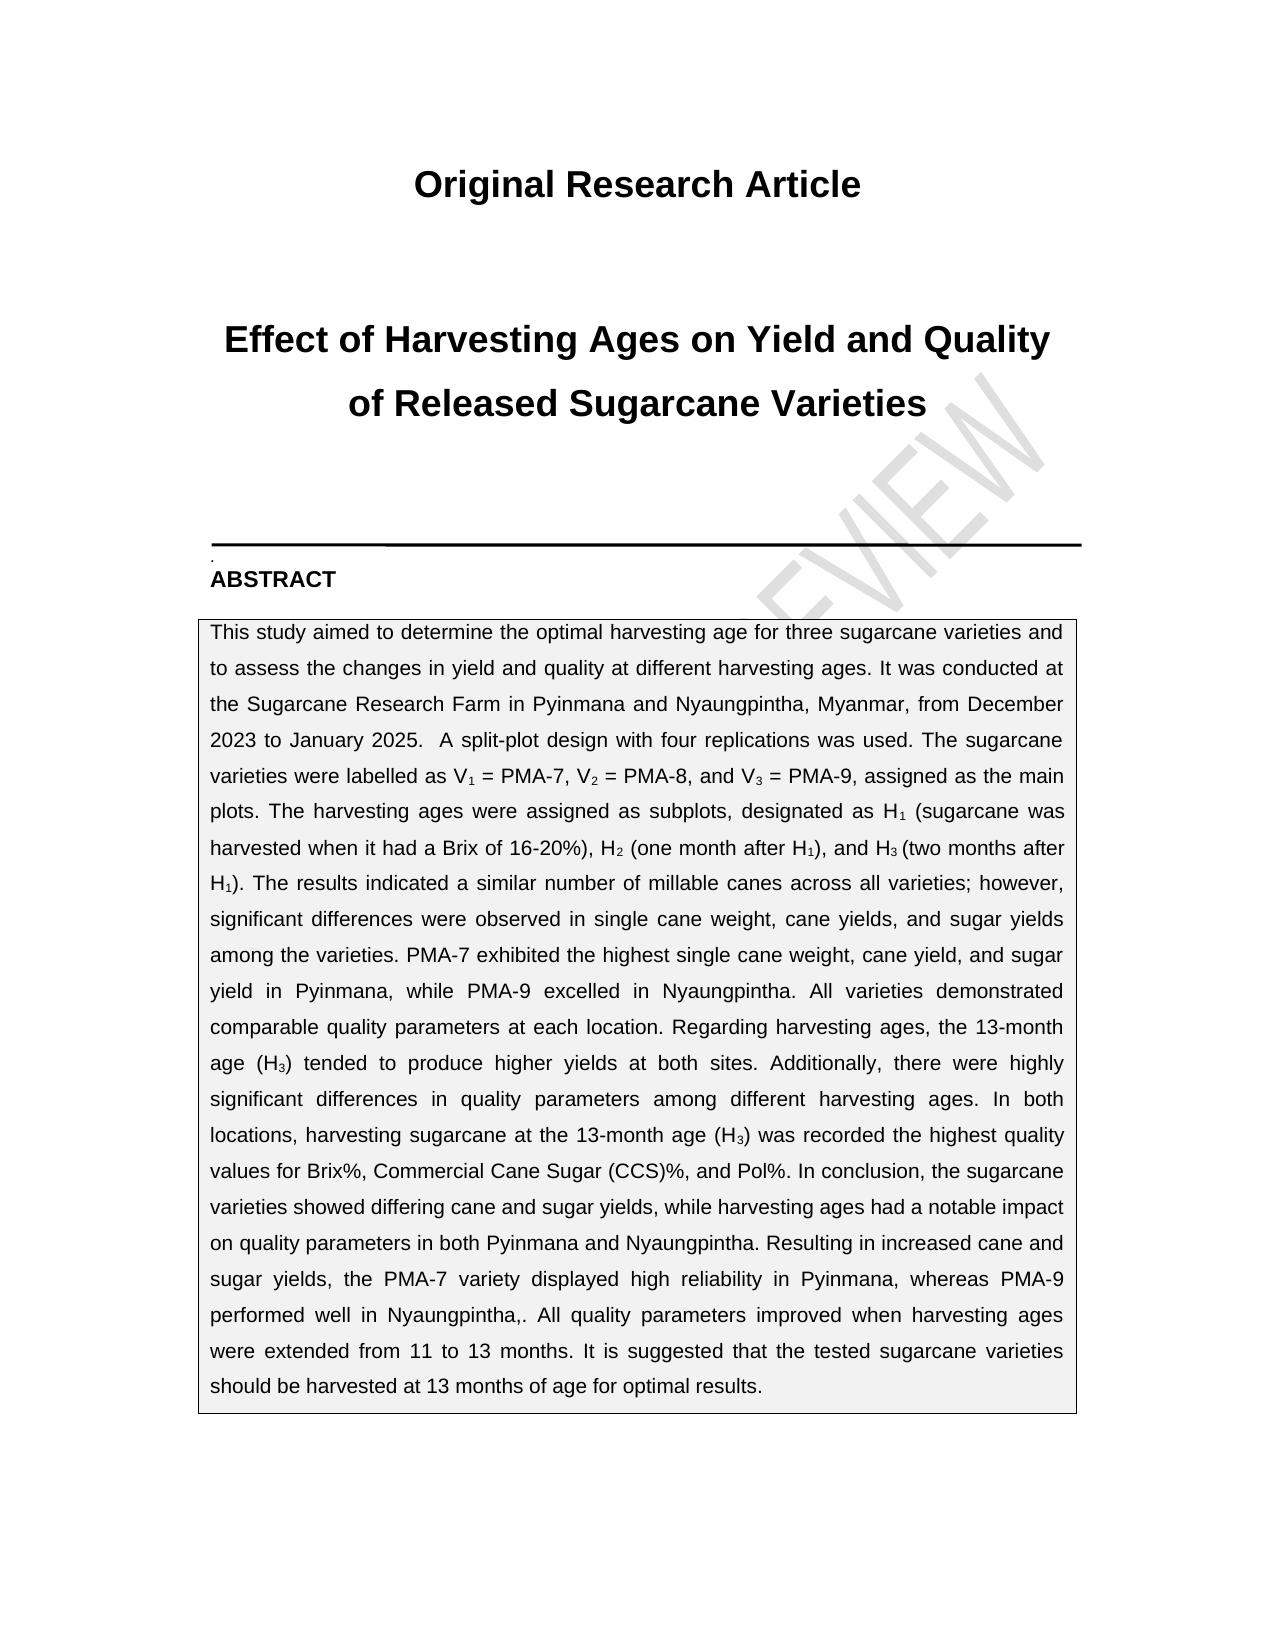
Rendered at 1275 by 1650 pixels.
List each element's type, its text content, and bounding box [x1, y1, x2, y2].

text Original Research Article [210, 162, 1065, 206]
text . [210, 543, 1065, 566]
table_header This study aimed to determine the optimal harvesting age for three sugarcane varieties and to assess the changes in yield and quality at different harvesting ages. It was conducted at the Sugarcane Research Farm in Pyinmana and Nyaungpintha, Myanmar, from December 2023 to January 2025. A split-plot design with four replications was used. The sugarcane varieties were labelled as V1 = PMA-7, V2 = PMA-8, and V3 = PMA-9, assigned as the main plots. The harvesting ages were assigned as subplots, designated as H1 (sugarcane was harvested when it had a Brix of 16-20%), H2 (one month after H1), and H3 (two months after H1). The results indicated a similar number of millable canes across all varieties; however, significant differences were observed in single cane weight, cane yields, and sugar yields among the varieties. PMA-7 exhibited the highest single cane weight, cane yield, and sugar yield in Pyinmana, while PMA-9 excelled in Nyaungpintha. All varieties demonstrated comparable quality parameters at each location. Regarding harvesting ages, the 13-month age (H3) tended to produce higher yields at both sites. Additionally, there were highly significant differences in quality parameters among different harvesting ages. In both locations, harvesting sugarcane at the 13-month age (H3) was recorded the highest quality values for Brix%, Commercial Cane Sugar (CCS)%, and Pol%. In conclusion, the sugarcane varieties showed differing cane and sugar yields, while harvesting ages had a notable impact on quality parameters in both Pyinmana and Nyaungpintha. Resulting in increased cane and sugar yields, the PMA-7 variety displayed high reliability in Pyinmana, whereas PMA-9 performed well in Nyaungpintha,. All quality parameters improved when harvesting ages were extended from 11 to 13 months. It is suggested that the tested sugarcane varieties should be harvested at 13 months of age for optimal results. [199, 620, 1076, 1413]
text Effect of Harvesting Ages on Yield and Quality of Released Sugarcane Varieties [210, 317, 1065, 425]
text ABSTRACT [210, 566, 1065, 592]
